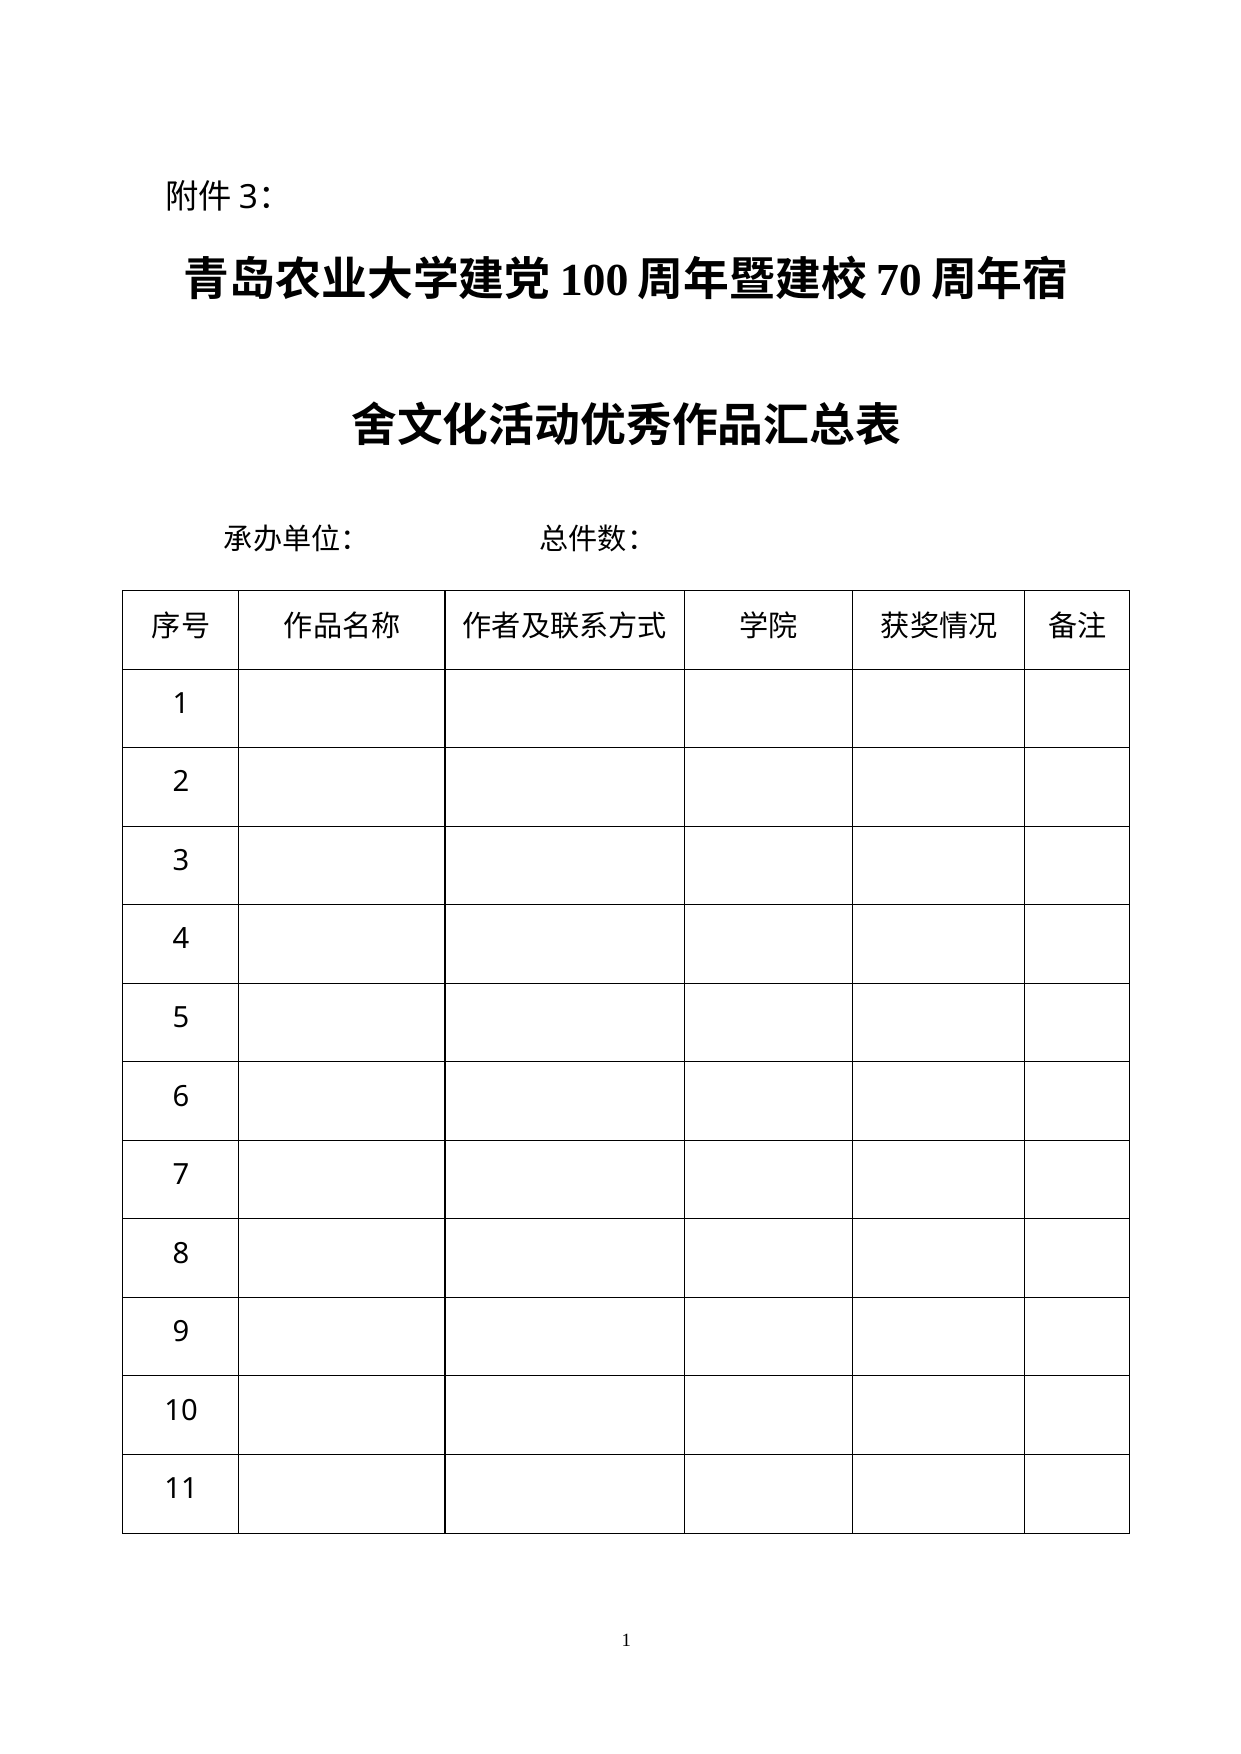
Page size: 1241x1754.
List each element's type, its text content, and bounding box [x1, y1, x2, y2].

table_cell [446, 1376, 684, 1454]
table_cell [853, 670, 1024, 747]
table_cell [853, 748, 1024, 826]
table_cell [239, 984, 444, 1061]
table_header 备注 [1025, 591, 1129, 668]
table_cell [446, 1455, 684, 1532]
table_cell 8 [123, 1219, 238, 1297]
table_cell [853, 827, 1024, 904]
table_header 序号 [123, 591, 238, 668]
table_header 作者及联系方式 [446, 591, 684, 668]
table_cell [853, 1062, 1024, 1140]
table_cell [685, 1219, 852, 1297]
table_cell 3 [123, 827, 238, 904]
table_cell 2 [123, 748, 238, 826]
table_header 作品名称 [239, 591, 444, 668]
table_cell [1025, 1298, 1129, 1375]
table_cell [239, 1062, 444, 1140]
table_cell [239, 1376, 444, 1454]
table_cell [239, 1298, 444, 1375]
table_cell [446, 1219, 684, 1297]
table_cell [685, 1141, 852, 1218]
table_cell [853, 984, 1024, 1061]
table_cell [239, 1219, 444, 1297]
table_cell [853, 1141, 1024, 1218]
table_cell [685, 1376, 852, 1454]
table_cell [446, 670, 684, 747]
table_cell [1025, 1062, 1129, 1140]
table_cell [446, 827, 684, 904]
table_cell [239, 905, 444, 983]
table_cell [685, 827, 852, 904]
table_cell 10 [123, 1376, 238, 1454]
table_cell [685, 1298, 852, 1375]
table_cell [446, 1062, 684, 1140]
table_cell [685, 905, 852, 983]
table_cell [446, 748, 684, 826]
table_cell [853, 1219, 1024, 1297]
table_cell [853, 1298, 1024, 1375]
table_cell [853, 1455, 1024, 1532]
table_cell [239, 748, 444, 826]
table_cell 4 [123, 905, 238, 983]
table_cell [239, 1141, 444, 1218]
table_cell [685, 1062, 852, 1140]
table_cell [685, 670, 852, 747]
table_cell 7 [123, 1141, 238, 1218]
table_cell 6 [123, 1062, 238, 1140]
table_cell [1025, 984, 1129, 1061]
table_cell [239, 670, 444, 747]
table_cell [446, 1298, 684, 1375]
table_header 获奖情况 [853, 591, 1024, 668]
table_cell [1025, 1376, 1129, 1454]
table_cell [1025, 1455, 1129, 1532]
table_cell [1025, 670, 1129, 747]
table_cell [1025, 827, 1129, 904]
table_header 学院 [685, 591, 852, 668]
table_cell [446, 1141, 684, 1218]
table_cell [685, 1455, 852, 1532]
text 青岛农业大学建党100周年暨建校70周年宿舍文化活动优秀作品汇总表 [165, 227, 1087, 471]
table_cell 11 [123, 1455, 238, 1532]
table_cell [239, 1455, 444, 1532]
table_cell [685, 984, 852, 1061]
table_cell [239, 827, 444, 904]
table_cell [853, 905, 1024, 983]
table_cell [685, 748, 852, 826]
table_cell 1 [123, 670, 238, 747]
table_cell 5 [123, 984, 238, 1061]
table_cell [1025, 1219, 1129, 1297]
table_cell 9 [123, 1298, 238, 1375]
table_cell [446, 905, 684, 983]
table_cell [853, 1376, 1024, 1454]
table_cell [446, 984, 684, 1061]
text 承办单位： 总件数： [165, 504, 1087, 569]
list 附件3： [165, 162, 1087, 227]
table_cell [1025, 1141, 1129, 1218]
table_cell [1025, 748, 1129, 826]
table_cell [1025, 905, 1129, 983]
